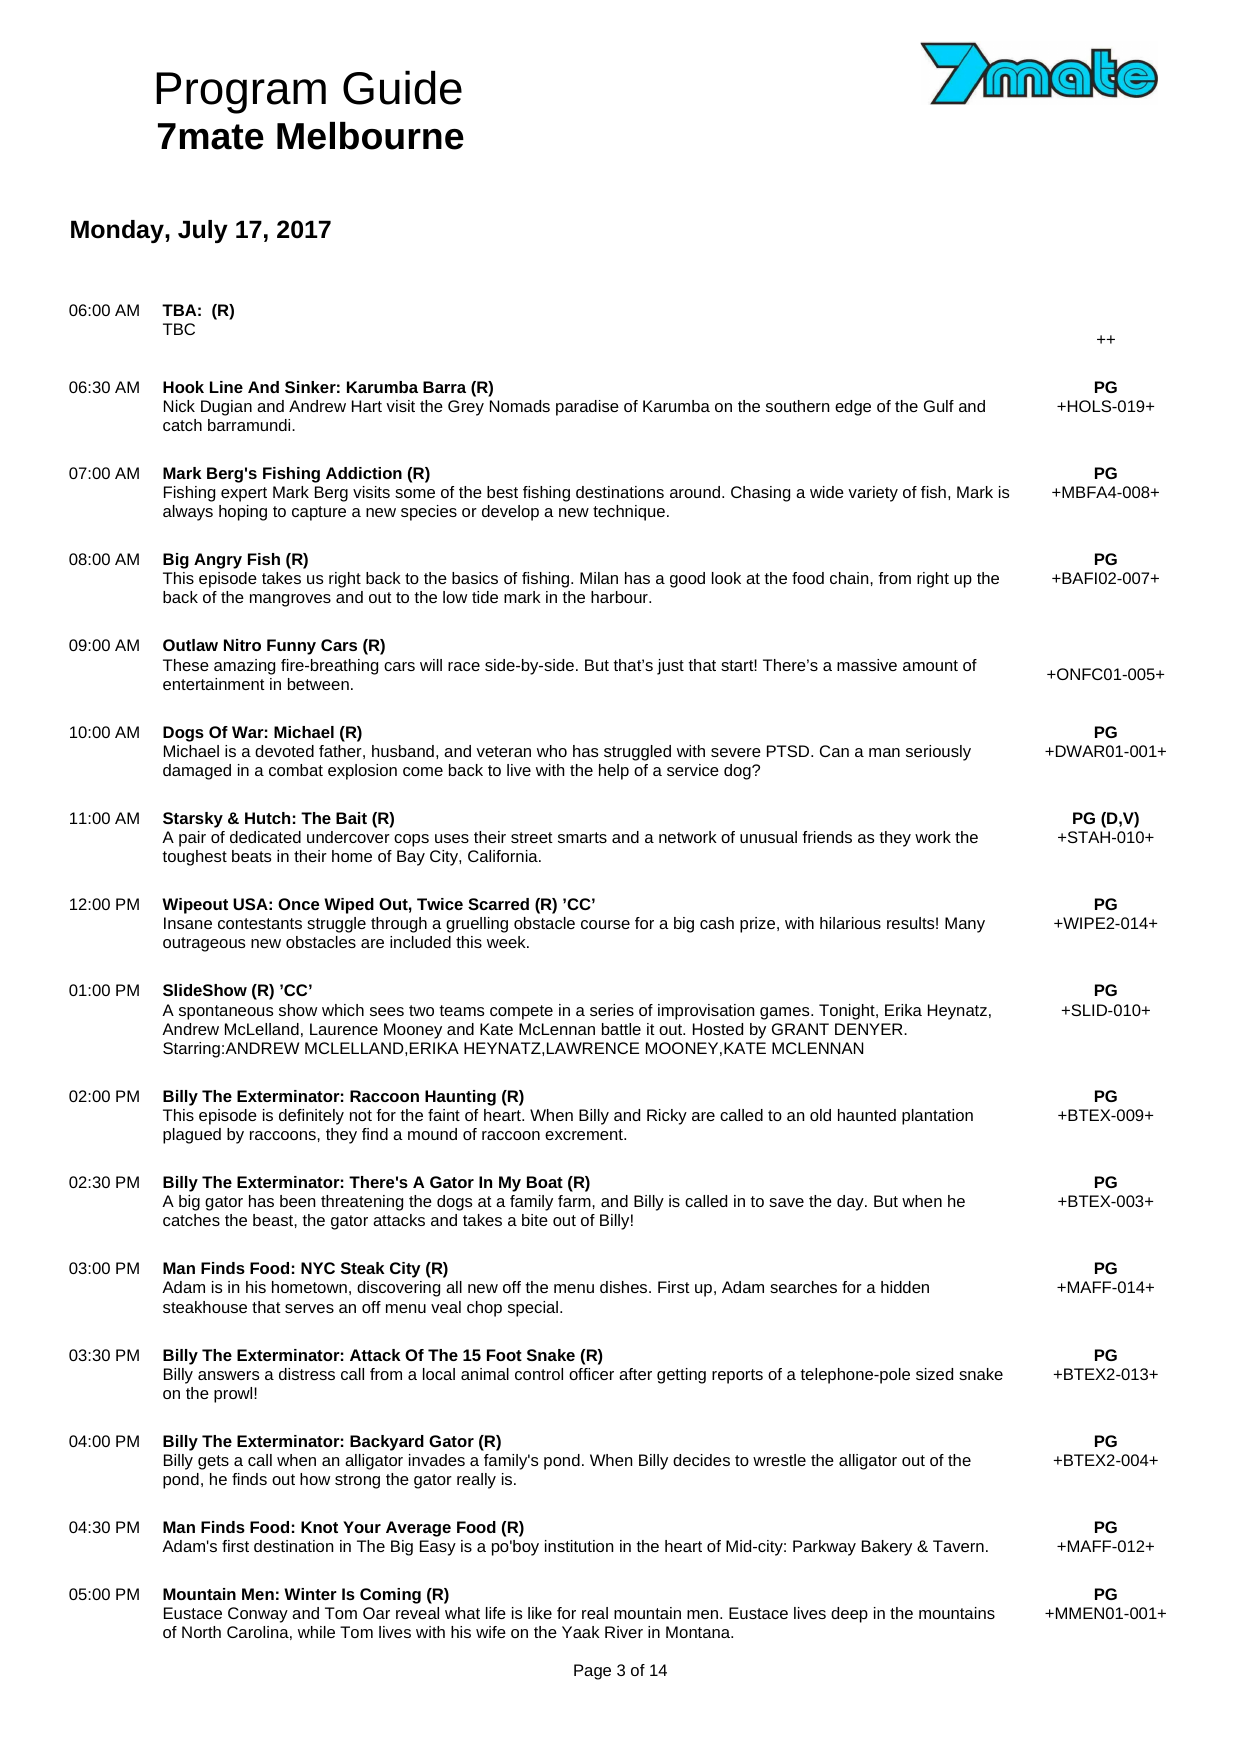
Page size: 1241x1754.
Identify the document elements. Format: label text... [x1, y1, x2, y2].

table_header 03:00 PM [51, 1259, 151, 1317]
table_header Starsky & Hutch: The Bait (R) A pair of dedicated undercover cops uses their street smarts and a network of unusual friends as they work the toughest beats in their home of Bay City, California. [151, 809, 1022, 866]
table_header PG +BTEX-009+ [1022, 1087, 1189, 1144]
table_header 09:00 AM [51, 636, 151, 694]
table_header Man Finds Food: Knot Your Average Food (R) Adam's first destination in The Big Easy is a po'boy institution in the heart of Mid-city: Parkway Bakery & Tavern. [151, 1518, 1022, 1556]
table_header PG +WIPE2-014+ [1022, 895, 1189, 952]
table_header 10:00 AM [51, 723, 151, 780]
table_header 01:00 PM [51, 981, 151, 1058]
table_header PG (D,V) +STAH-010+ [1022, 809, 1189, 866]
table_header PG +BTEX-003+ [1022, 1173, 1189, 1230]
table_header Wipeout USA: Once Wiped Out, Twice Scarred (R) ’CC’ Insane contestants struggle through a gruelling obstacle course for a big cash prize, with hilarious results! Many outrageous new obstacles are included this week. [151, 895, 1022, 952]
table_header Mark Berg's Fishing Addiction (R) Fishing expert Mark Berg visits some of the best fishing destinations around. Chasing a wide variety of fish, Mark is always hoping to capture a new species or develop a new technique. [151, 464, 1022, 521]
table_header PG +MBFA4-008+ [1022, 464, 1189, 521]
table_header Hook Line And Sinker: Karumba Barra (R) Nick Dugian and Andrew Hart visit the Grey Nomads paradise of Karumba on the southern edge of the Gulf and catch barramundi. [151, 378, 1022, 435]
table_header Outlaw Nitro Funny Cars (R) These amazing fire-breathing cars will race side-by-side. But that’s just that start! There’s a massive amount of entertainment in between. [151, 636, 1022, 694]
table_header 04:30 PM [51, 1518, 151, 1556]
table_header PG +BTEX2-013+ [1022, 1345, 1189, 1403]
table_header 06:00 AM [51, 301, 151, 349]
table_header Billy The Exterminator: There's A Gator In My Boat (R) A big gator has been threatening the dogs at a family farm, and Billy is called in to save the day. But when he catches the beast, the gator attacks and takes a bite out of Billy! [151, 1173, 1022, 1230]
table_header PG +MMEN01-001+ [1022, 1585, 1189, 1642]
table_header TBA: (R) TBC [151, 301, 1022, 349]
table_header Big Angry Fish (R) This episode takes us right back to the basics of fishing. Milan has a good look at the food chain, from right up the back of the mangroves and out to the low tide mark in the harbour. [151, 550, 1022, 607]
table_header 07:00 AM [51, 464, 151, 521]
table_header Mountain Men: Winter Is Coming (R) Eustace Conway and Tom Oar reveal what life is like for real mountain men. Eustace lives deep in the mountains of North Carolina, while Tom lives with his wife on the Yaak River in Montana. [151, 1585, 1022, 1642]
table_header 04:00 PM [51, 1432, 151, 1489]
table_header 12:00 PM [51, 895, 151, 952]
table_header 02:00 PM [51, 1087, 151, 1144]
table_header ++ [1022, 301, 1189, 349]
table_header Billy The Exterminator: Raccoon Haunting (R) This episode is definitely not for the faint of heart. When Billy and Ricky are called to an old haunted plantation plagued by raccoons, they find a mound of raccoon excrement. [151, 1087, 1022, 1144]
table_header PG +MAFF-014+ [1022, 1259, 1189, 1317]
table_header PG +MAFF-012+ [1022, 1518, 1189, 1556]
table_header PG +SLID-010+ [1022, 981, 1189, 1058]
table_header PG +BAFI02-007+ [1022, 550, 1189, 607]
table_header Dogs Of War: Michael (R) Michael is a devoted father, husband, and veteran who has struggled with severe PTSD. Can a man seriously damaged in a combat explosion come back to live with the help of a service dog? [151, 723, 1022, 780]
table_header PG +HOLS-019+ [1022, 378, 1189, 435]
table_header PG +DWAR01-001+ [1022, 723, 1189, 780]
table_header 05:00 PM [51, 1585, 151, 1642]
table_header 11:00 AM [51, 809, 151, 866]
table_header 02:30 PM [51, 1173, 151, 1230]
table_header 08:00 AM [51, 550, 151, 607]
text Monday, July 17, 2017 [62, 214, 1178, 243]
table_header Billy The Exterminator: Attack Of The 15 Foot Snake (R) Billy answers a distress call from a local animal control officer after getting reports of a telephone-pole sized snake on the prowl! [151, 1345, 1022, 1403]
table_header +ONFC01-005+ [1022, 636, 1189, 694]
table_header PG +BTEX2-004+ [1022, 1432, 1189, 1489]
table_header SlideShow (R) ’CC’ A spontaneous show which sees two teams compete in a series of improvisation games. Tonight, Erika Heynatz, Andrew McLelland, Laurence Mooney and Kate McLennan battle it out. Hosted by GRANT DENYER. Starring:ANDREW MCLELLAND,ERIKA HEYNATZ,LAWRENCE MOONEY,KATE MCLENNAN [151, 981, 1022, 1058]
table_header Billy The Exterminator: Backyard Gator (R) Billy gets a call when an alligator invades a family's pond. When Billy decides to wrestle the alligator out of the pond, he finds out how strong the gator really is. [151, 1432, 1022, 1489]
table_header 06:30 AM [51, 378, 151, 435]
table_header 03:30 PM [51, 1345, 151, 1403]
table_header Man Finds Food: NYC Steak City (R) Adam is in his hometown, discovering all new off the menu dishes. First up, Adam searches for a hidden steakhouse that serves an off menu veal chop special. [151, 1259, 1022, 1317]
picture [920, 41, 1159, 105]
